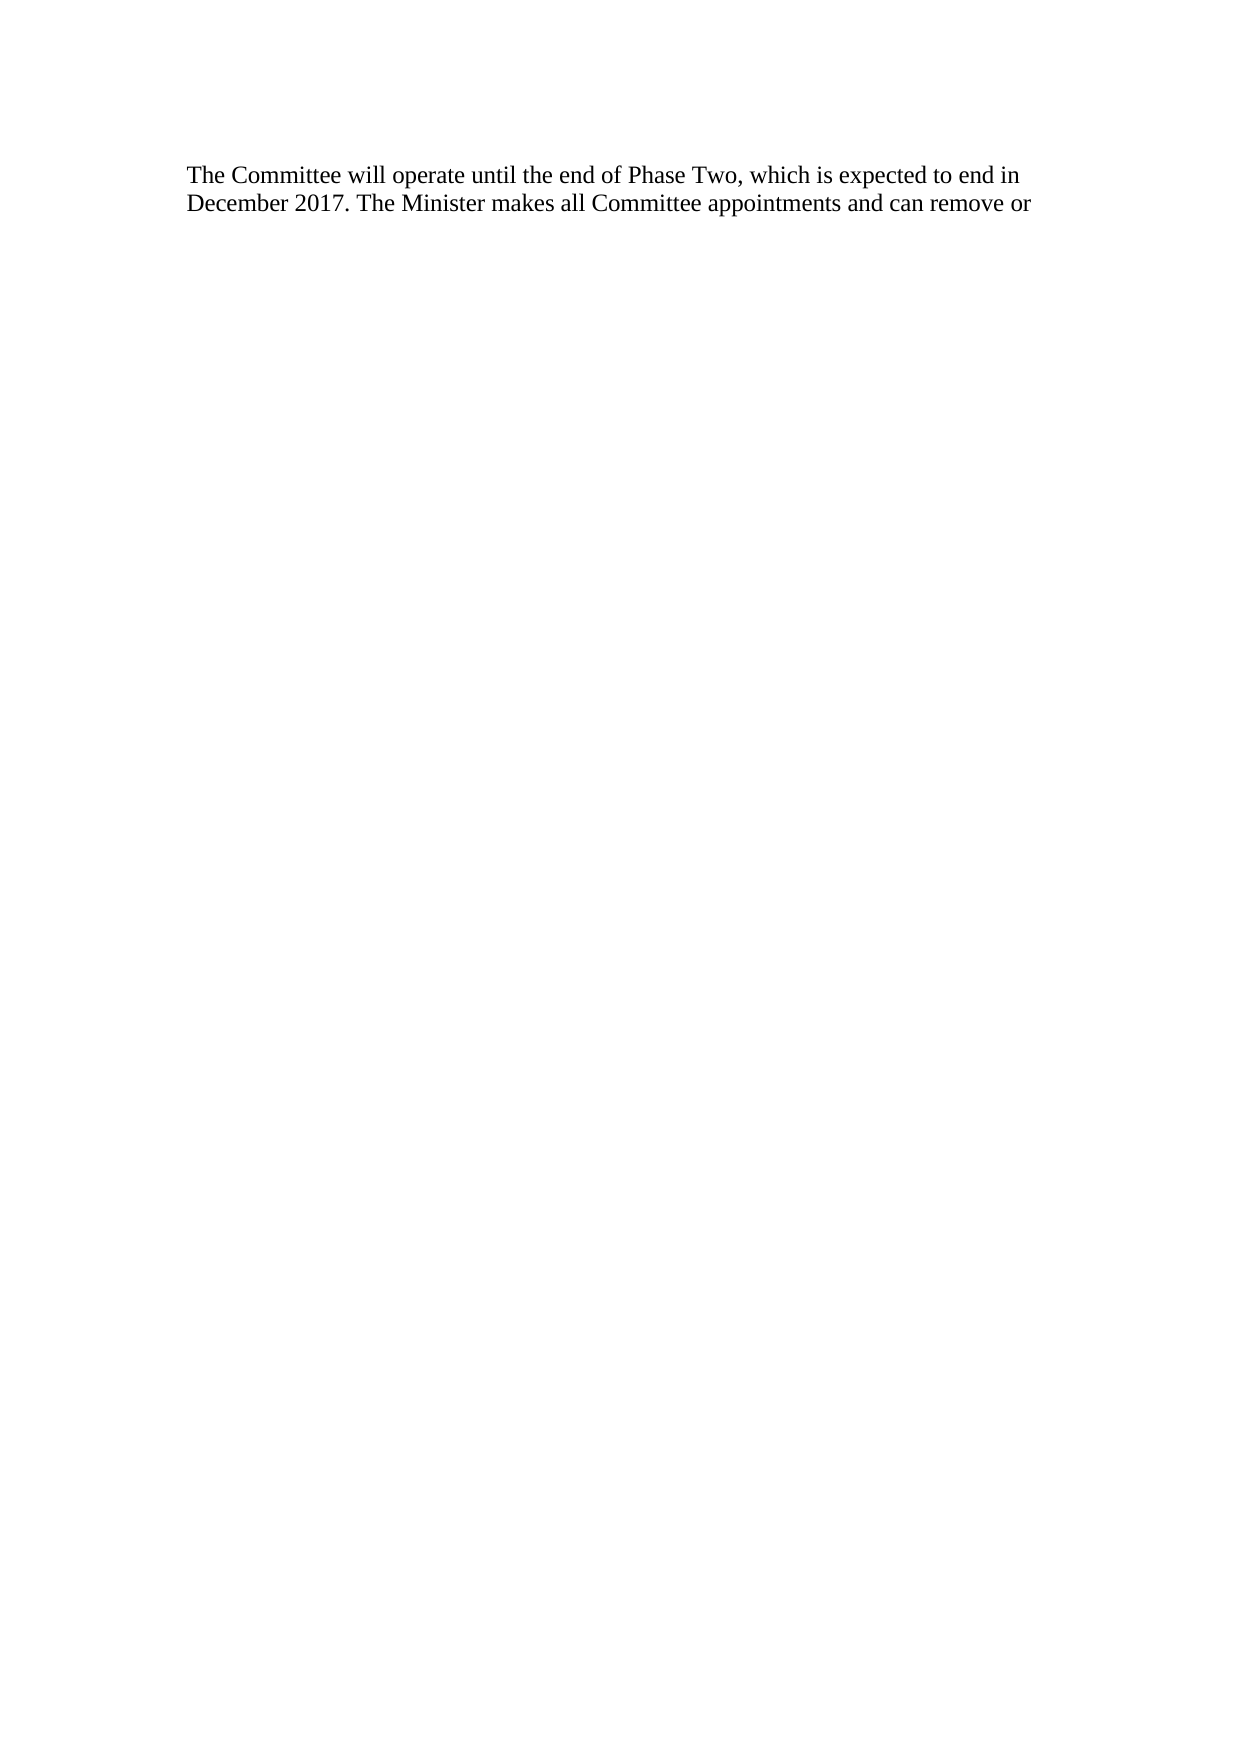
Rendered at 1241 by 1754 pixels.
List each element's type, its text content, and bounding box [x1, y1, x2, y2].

text The Committee will operate until the end of Phase Two, which is expected to end in December 2017. The Minister makes all Committee appointments and can remove or [186, 160, 1040, 217]
